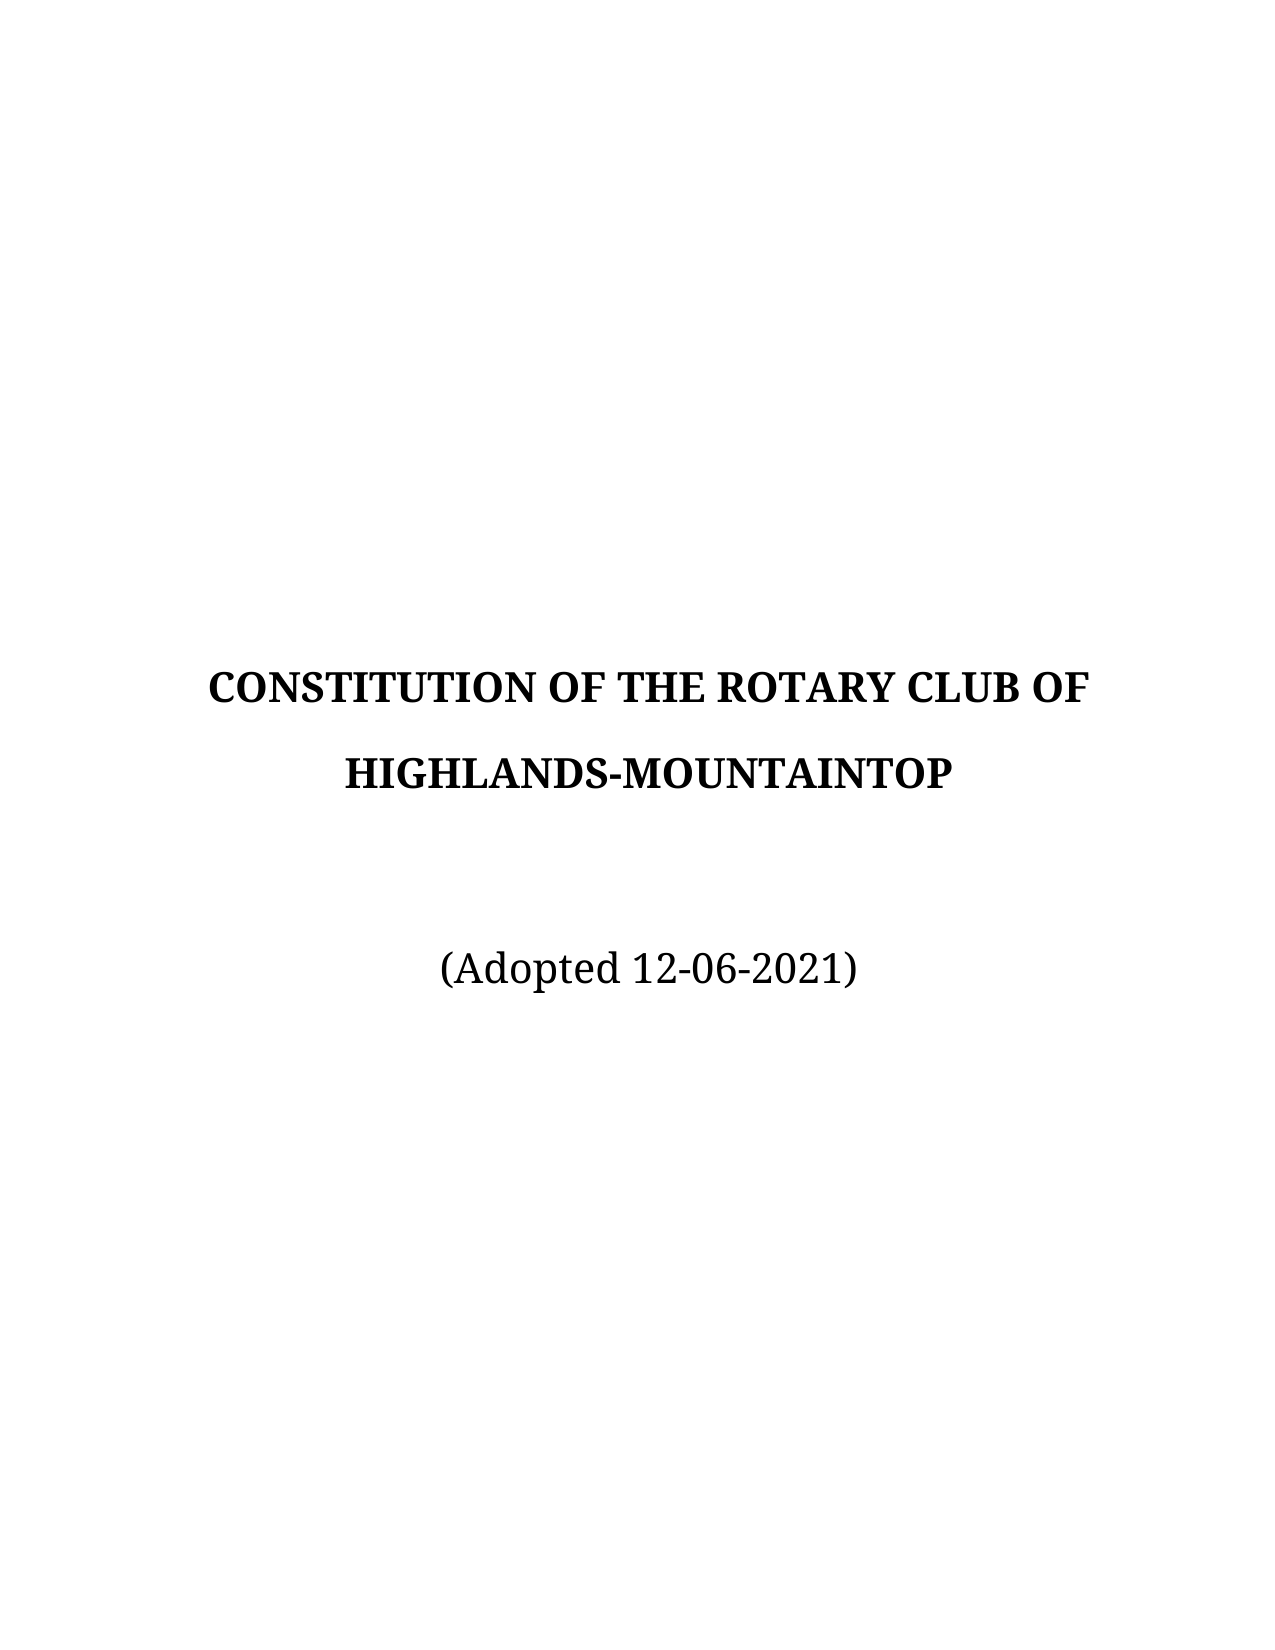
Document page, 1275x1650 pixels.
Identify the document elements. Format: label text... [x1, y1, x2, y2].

text CONSTITUTION OF THE ROTARY CLUB OF HIGHLANDS-MOUNTAINTOP [142, 658, 1155, 800]
text (Adopted 12-06-2021) [142, 939, 1155, 995]
